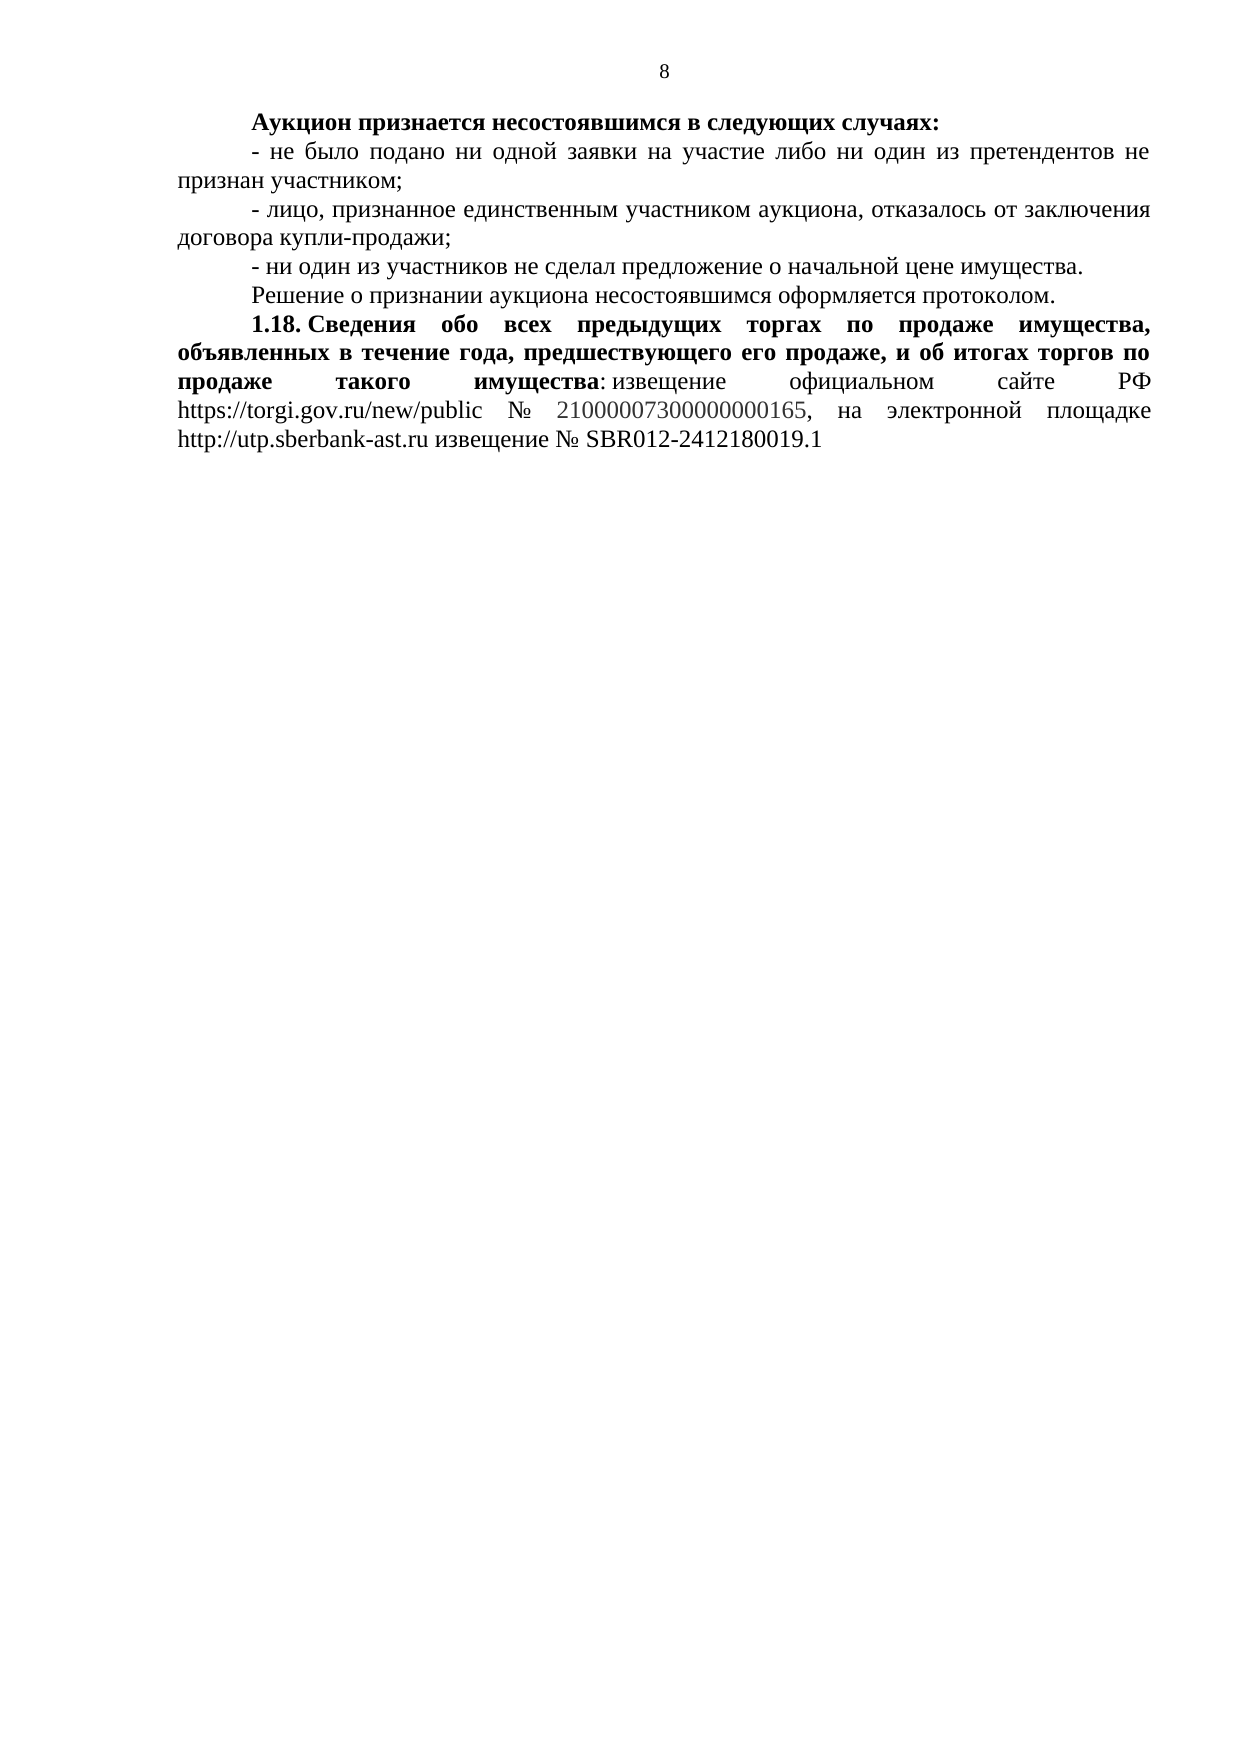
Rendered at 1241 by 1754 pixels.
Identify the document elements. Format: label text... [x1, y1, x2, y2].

text - не было подано ни одной заявки на участие либо ни один из претендентов не признан участником; [177, 136, 1152, 194]
text - ни один из участников не сделал предложение о начальной цене имущества. [177, 251, 1152, 280]
text Решение о признании аукциона несостоявшимся оформляется протоколом. [177, 280, 1152, 309]
text 1.18. Сведения обо всех предыдущих торгах по продаже имущества, объявленных в течение года, предшествующего его продаже, и об итогах торгов по продаже такого имущества: извещение официальном сайте РФ https://torgi.gov.ru/new/public № 21000007300000000165, на электронной площадке http://utp.sberbank-ast.ru извещение № SBR012-2412180019.1 [177, 309, 1152, 452]
text - лицо, признанное единственным участником аукциона, отказалось от заключения договора купли-продажи; [177, 194, 1152, 251]
text Аукцион признается несостоявшимся в следующих случаях: [177, 107, 1152, 136]
